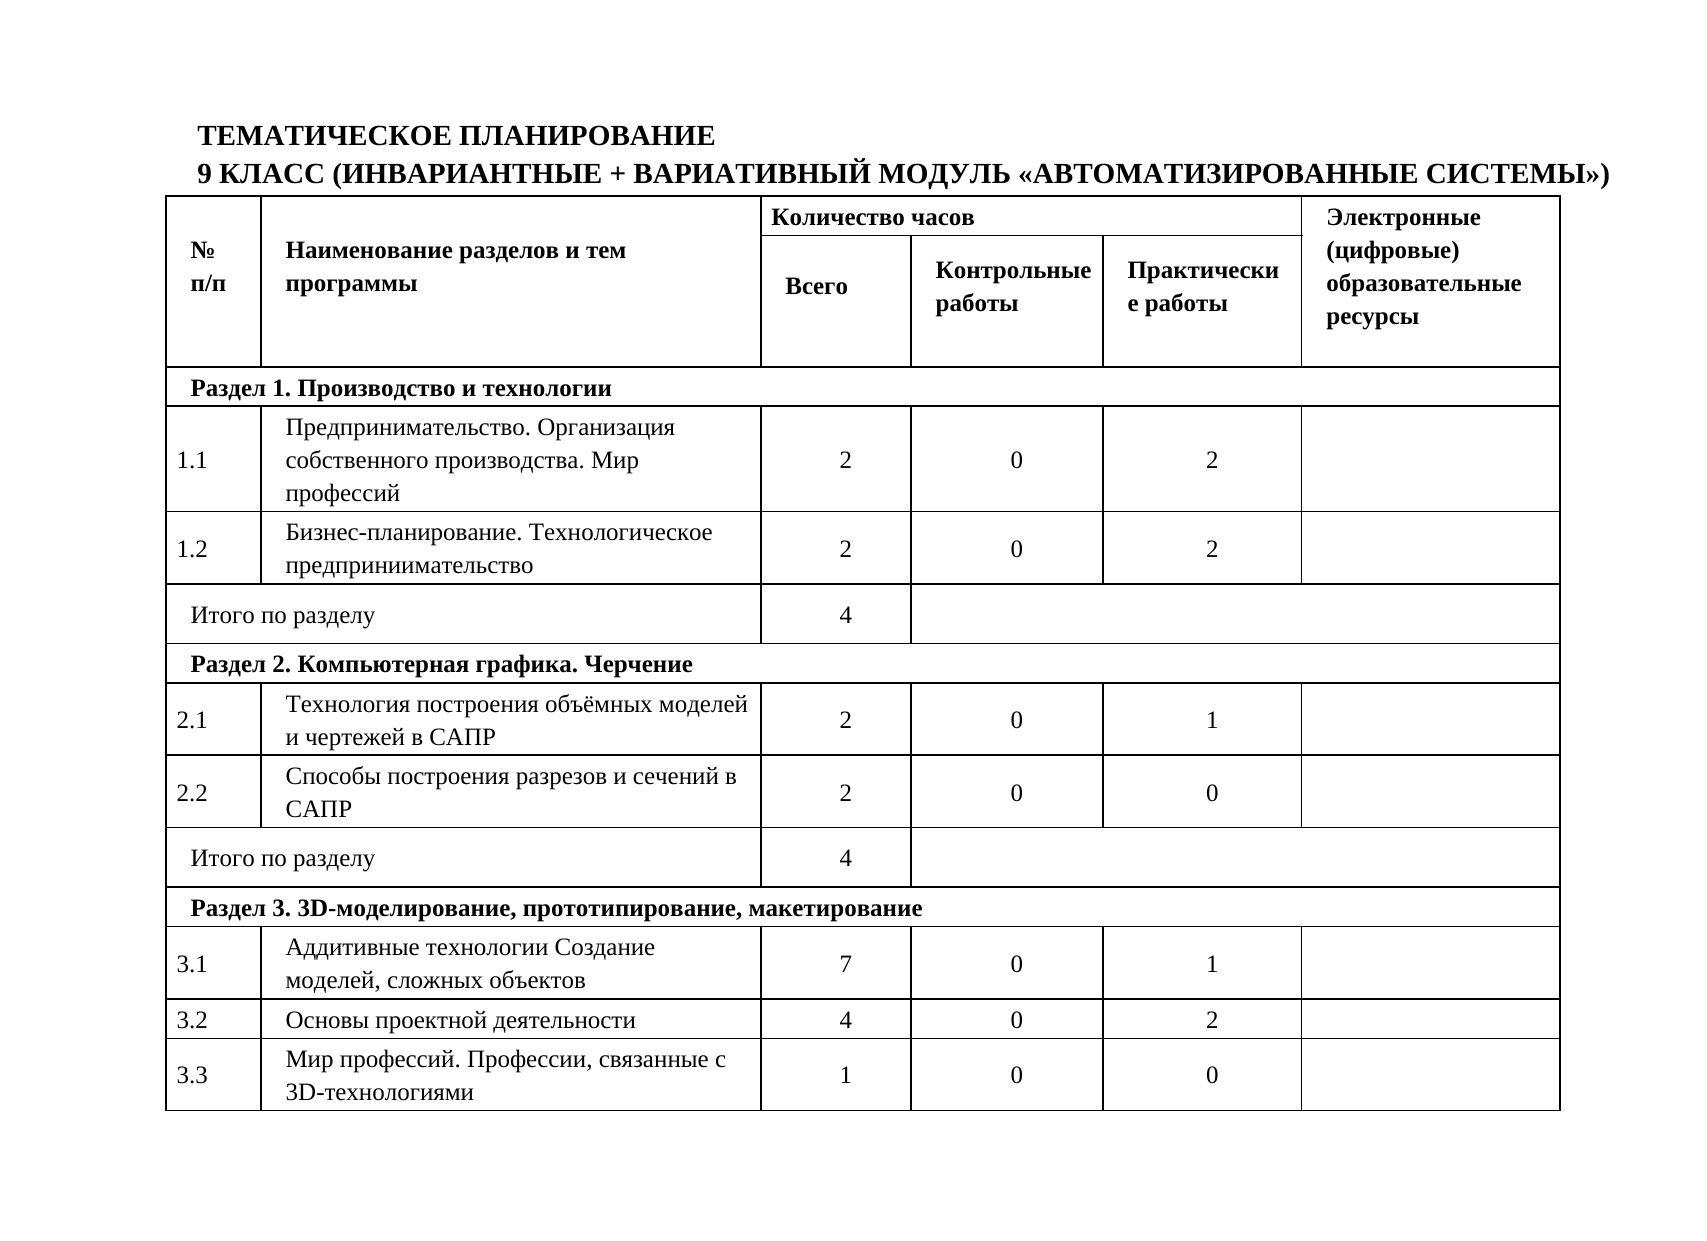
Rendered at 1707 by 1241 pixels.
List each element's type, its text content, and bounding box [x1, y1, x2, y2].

table_cell 2 [762, 756, 910, 827]
table_cell 4 [762, 1000, 910, 1037]
table_cell 7 [762, 927, 910, 998]
table_cell Бизнес-планирование. Технологическое предприниимательство [262, 512, 760, 583]
table_cell Предпринимательство. Организация собственного производства. Мир профессий [262, 407, 760, 511]
table_cell [1302, 684, 1559, 754]
table_cell [1302, 407, 1559, 511]
table_cell 0 [1104, 1039, 1301, 1110]
table_cell Способы построения разрезов и сечений в САПР [262, 756, 760, 827]
table_cell Основы проектной деятельности [262, 1000, 760, 1037]
table_cell Всего [762, 236, 910, 366]
table_header Наименование разделов и тем программы [262, 197, 760, 366]
table_cell [1302, 756, 1559, 827]
table_cell Раздел 1. Производство и технологии [167, 368, 1559, 405]
table_cell 0 [912, 756, 1102, 827]
table_cell 0 [912, 512, 1102, 583]
table_cell 2.1 [167, 684, 260, 754]
table_cell Раздел 3. 3D-моделирование, прототипирование, макетирование [167, 888, 1559, 926]
table_cell 4 [762, 828, 910, 886]
table_cell Технология построения объёмных моделей и чертежей в САПР [262, 684, 760, 754]
table_cell Итого по разделу [167, 828, 760, 886]
table_cell 1.1 [167, 407, 260, 511]
table_cell 3.1 [167, 927, 260, 998]
table_cell 0 [912, 1039, 1102, 1110]
table_cell Контрольные работы [912, 236, 1102, 366]
table_cell [1302, 512, 1559, 583]
table_cell 2 [762, 684, 910, 754]
table_header Количество часов [762, 197, 1301, 234]
table_cell 0 [912, 927, 1102, 998]
table_header Электронные (цифровые) образовательные ресурсы [1302, 197, 1559, 366]
table_cell Практические работы [1104, 236, 1301, 366]
table_cell [1302, 927, 1559, 998]
table_cell Аддитивные технологии Создание моделей, сложных объектов [262, 927, 760, 998]
table_cell 0 [912, 1000, 1102, 1037]
table_cell 0 [912, 407, 1102, 511]
table_cell 3.2 [167, 1000, 260, 1037]
table_cell 2 [1104, 512, 1301, 583]
table_cell 1.2 [167, 512, 260, 583]
text 9 КЛАСС (ИНВАРИАНТНЫЕ + ВАРИАТИВНЫЙ МОДУЛЬ «АВТОМАТИЗИРОВАННЫЕ СИСТЕМЫ») [190, 157, 1618, 190]
table_cell Раздел 2. Компьютерная графика. Черчение [167, 644, 1559, 682]
table_cell [912, 585, 1559, 643]
table_cell 1 [1104, 927, 1301, 998]
table_cell 2 [1104, 1000, 1301, 1037]
table_cell 2 [1104, 407, 1301, 511]
table_cell 0 [1104, 756, 1301, 827]
text ТЕМАТИЧЕСКОЕ ПЛАНИРОВАНИЕ [190, 118, 1618, 152]
table_cell 3.3 [167, 1039, 260, 1110]
table_cell [1302, 1000, 1559, 1037]
table_cell 2 [762, 407, 910, 511]
table_cell 2.2 [167, 756, 260, 827]
table_header № п/п [167, 197, 260, 366]
table_cell 2 [762, 512, 910, 583]
table_cell 1 [762, 1039, 910, 1110]
table_cell [1302, 1039, 1559, 1110]
table_cell 0 [912, 684, 1102, 754]
table_cell Итого по разделу [167, 585, 760, 643]
table_cell [912, 828, 1559, 886]
table_cell 4 [762, 585, 910, 643]
table_cell 1 [1104, 684, 1301, 754]
table_cell Мир профессий. Профессии, связанные с 3D-технологиями [262, 1039, 760, 1110]
